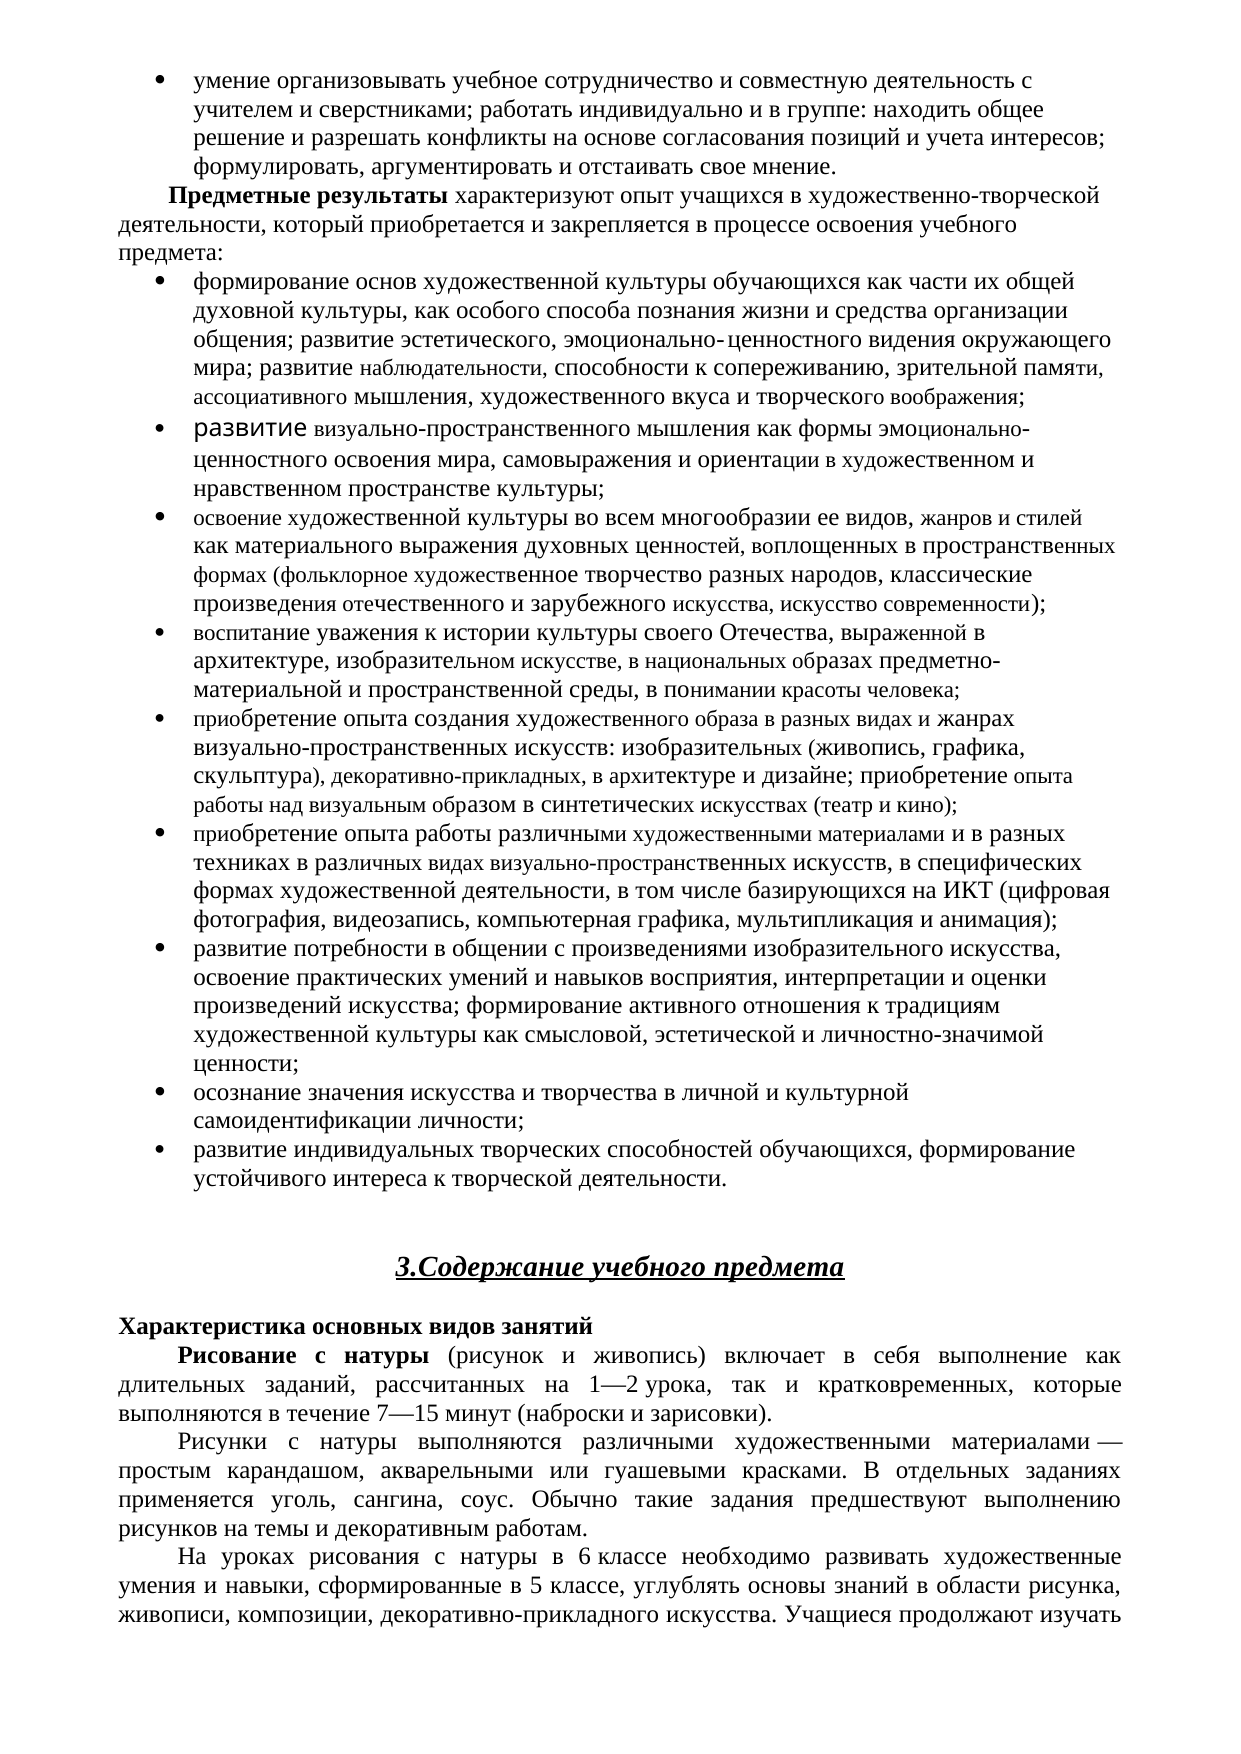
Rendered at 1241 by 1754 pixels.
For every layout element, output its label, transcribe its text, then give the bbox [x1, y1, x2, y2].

list приобретение опыта создания художественного образа в разных видах и жанрах визуально-пространственных искусств: изобразительных (живопись, графика, скульптура), декоративно-прикладных, в архитектуре и дизайне; приобретение опыта работы над визуальным образом в синтетических искусствах (театр и кино); [156, 703, 1122, 818]
list формирование основ художественной культуры обучающихся как части их общей духовной культуры, как особого способа познания жизни и средства организации общения; развитие эстетического, эмоционально-ценностного видения окружающего мира; развитие наблюдательности, способности к сопереживанию, зрительной памяти, ассоциативного мышления, художественного вкуса и творческого воображения; [156, 266, 1122, 410]
list развитие индивидуальных творческих способностей обучающихся, формирование устойчивого интереса к творческой деятельности. [156, 1134, 1122, 1192]
list воспитание уважения к истории культуры своего Отечества, выраженной в архитектуре, изобразительном искусстве, в национальных образах предметно-материальной и пространственной среды, в понимании красоты человека; [156, 617, 1122, 703]
text Характеристика основных видов занятий [118, 1311, 1122, 1340]
list осознание значения искусства и творчества в личной и культурной самоидентификации личности; [156, 1077, 1122, 1134]
list умение организовывать учебное сотрудничество и совместную деятельность с учителем и сверстниками; работать индивидуально и в группе: находить общее решение и разрешать конфликты на основе согласования позиций и учета интересов; формулировать, аргументировать и отстаивать свое мнение. [156, 65, 1122, 180]
list развитие потребности в общении с произведениями изобразительного искусства, освоение практических умений и навыков восприятия, интерпретации и оценки произведений искусства; формирование активного отношения к традициям художественной культуры как смысловой, эстетической и личностно-значимой ценности; [156, 933, 1122, 1077]
text Рисунки с натуры выполняются различными художественными материалами — простым карандашом, акварельными или гуашевыми красками. В отдельных заданиях применяется уголь, сангина, соус. Обычно такие задания предшествуют выполнению рисунков на темы и декоративным работам. [118, 1426, 1122, 1541]
list развитие визуально-пространственного мышления как формы эмоционально-ценностного освоения мира, самовыражения и ориентации в художественном и нравственном пространстве культуры; [156, 410, 1122, 502]
list приобретение опыта работы различными художественными материалами и в разных техниках в различных видах визуально-пространственных искусств, в специфических формах художественной деятельности, в том числе базирующихся на ИКТ (цифровая фотография, видеозапись, компьютерная графика, мультипликация и анимация); [156, 818, 1122, 933]
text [118, 1541, 1122, 1628]
text Рисование с натуры (рисунок и живопись) включает в себя выполнение как длительных заданий, рассчитанных на 1—2 урока, так и кратковременных, которые выполняются в течение 7—15 минут (наброски и зарисовки). [118, 1340, 1122, 1426]
text Предметные результаты характеризуют опыт учащихся в художественно-творческой деятельности, который приобретается и закрепляется в процессе освоения учебного предмета: [118, 180, 1122, 266]
list освоение художественной культуры во всем многообразии ее видов, жанров и стилей как материального выражения духовных ценностей, воплощенных в пространственных формах (фольклорное художественное творчество разных народов, классические произведения отечественного и зарубежного искусства, искусство современности); [156, 502, 1122, 617]
text 3.Содержание учебного предмета [118, 1249, 1122, 1283]
